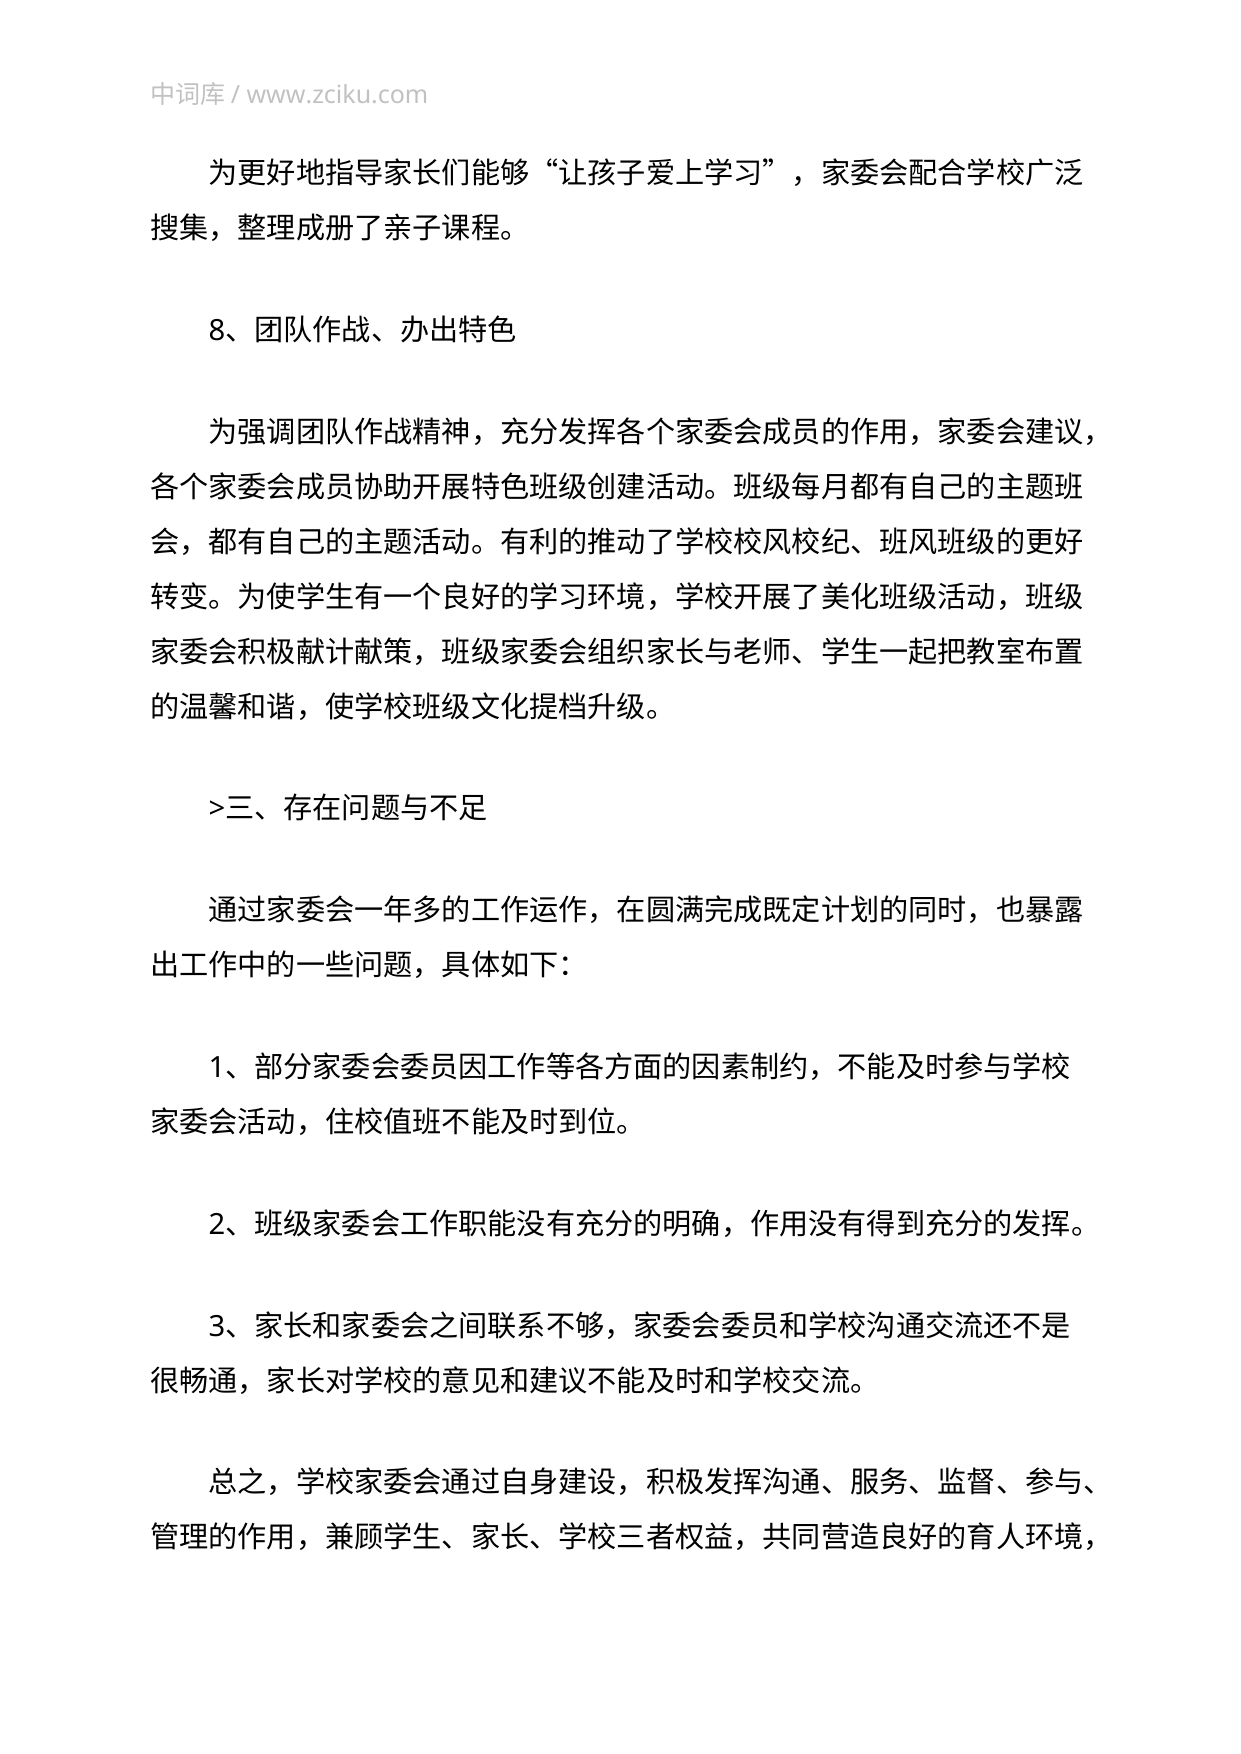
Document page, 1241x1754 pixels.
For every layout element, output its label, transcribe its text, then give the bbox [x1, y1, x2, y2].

text 为更好地指导家长们能够“让孩子爱上学习”，家委会配合学校广泛搜集，整理成册了亲子课程。 [150, 150, 1090, 247]
text 通过家委会一年多的工作运作，在圆满完成既定计划的同时，也暴露出工作中的一些问题，具体如下： [150, 887, 1090, 984]
text 1、部分家委会委员因工作等各方面的因素制约，不能及时参与学校家委会活动，住校值班不能及时到位。 [150, 1043, 1090, 1141]
text 3、家长和家委会之间联系不够，家委会委员和学校沟通交流还不是很畅通，家长对学校的意见和建议不能及时和学校交流。 [150, 1302, 1090, 1399]
text 2、班级家委会工作职能没有充分的明确，作用没有得到充分的发挥。 [150, 1200, 1090, 1243]
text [150, 1459, 1090, 1556]
text 为强调团队作战精神，充分发挥各个家委会成员的作用，家委会建议，各个家委会成员协助开展特色班级创建活动。班级每月都有自己的主题班会，都有自己的主题活动。有利的推动了学校校风校纪、班风班级的更好转变。为使学生有一个良好的学习环境，学校开展了美化班级活动，班级家委会积极献计献策，班级家委会组织家长与老师、学生一起把教室布置的温馨和谐，使学校班级文化提档升级。 [150, 409, 1090, 725]
text 8、团队作战、办出特色 [150, 307, 1090, 349]
text >三、存在问题与不足 [150, 785, 1090, 827]
